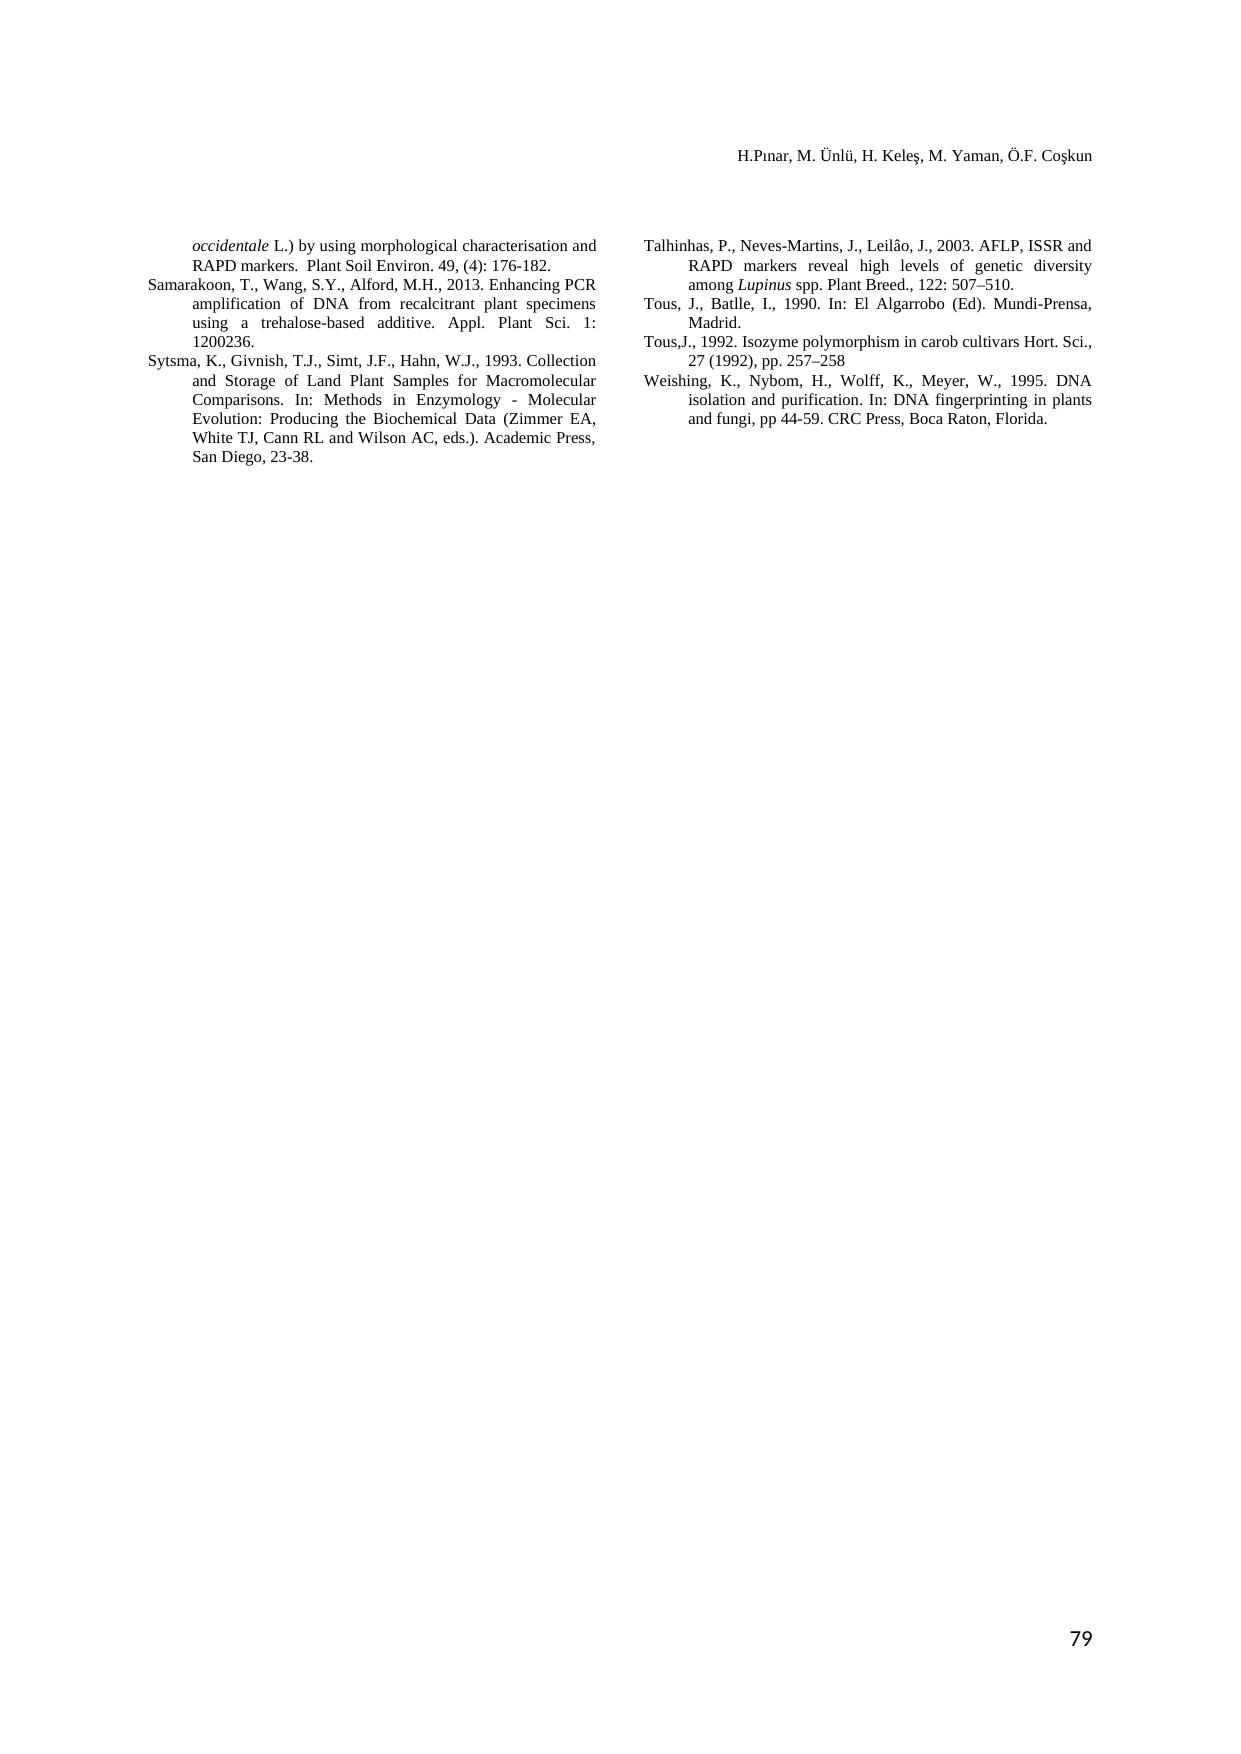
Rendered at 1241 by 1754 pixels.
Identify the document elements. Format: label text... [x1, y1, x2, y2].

text Samarakoon, T., Wang, S.Y., Alford, M.H., 2013. Enhancing PCR amplification of DNA from recalcitrant plant specimens using a trehalose-based additive. Appl. Plant Sci. 1: 1200236. [148, 274, 596, 351]
text Tous, J., Batlle, I., 1990. In: El Algarrobo (Ed). Mundi-Prensa, Madrid. [644, 294, 1092, 332]
text Sytsma, K., Givnish, T.J., Simt, J.F., Hahn, W.J., 1993. Collection and Storage of Land Plant Samples for Macromolecular Comparisons. In: Methods in Enzymology - Molecular Evolution: Producing the Biochemical Data (Zimmer EA, White TJ, Cann RL and Wilson AC, eds.). Academic Press, San Diego, 23-38. [148, 351, 596, 466]
text Weishing, K., Nybom, H., Wolff, K., Meyer, W., 1995. DNA isolation and purification. In: DNA fingerprinting in plants and fungi, pp 44-59. CRC Press, Boca Raton, Florida. [644, 370, 1092, 428]
text Talhinhas, P., Neves-Martins, J., Leilâo, J., 2003. AFLP, ISSR and RAPD markers reveal high levels of genetic diversity among Lupinus spp. Plant Breed., 122: 507–510. [644, 236, 1092, 294]
text Tous,J., 1992. Isozyme polymorphism in carob cultivars Hort. Sci., 27 (1992), pp. 257–258 [644, 332, 1092, 370]
